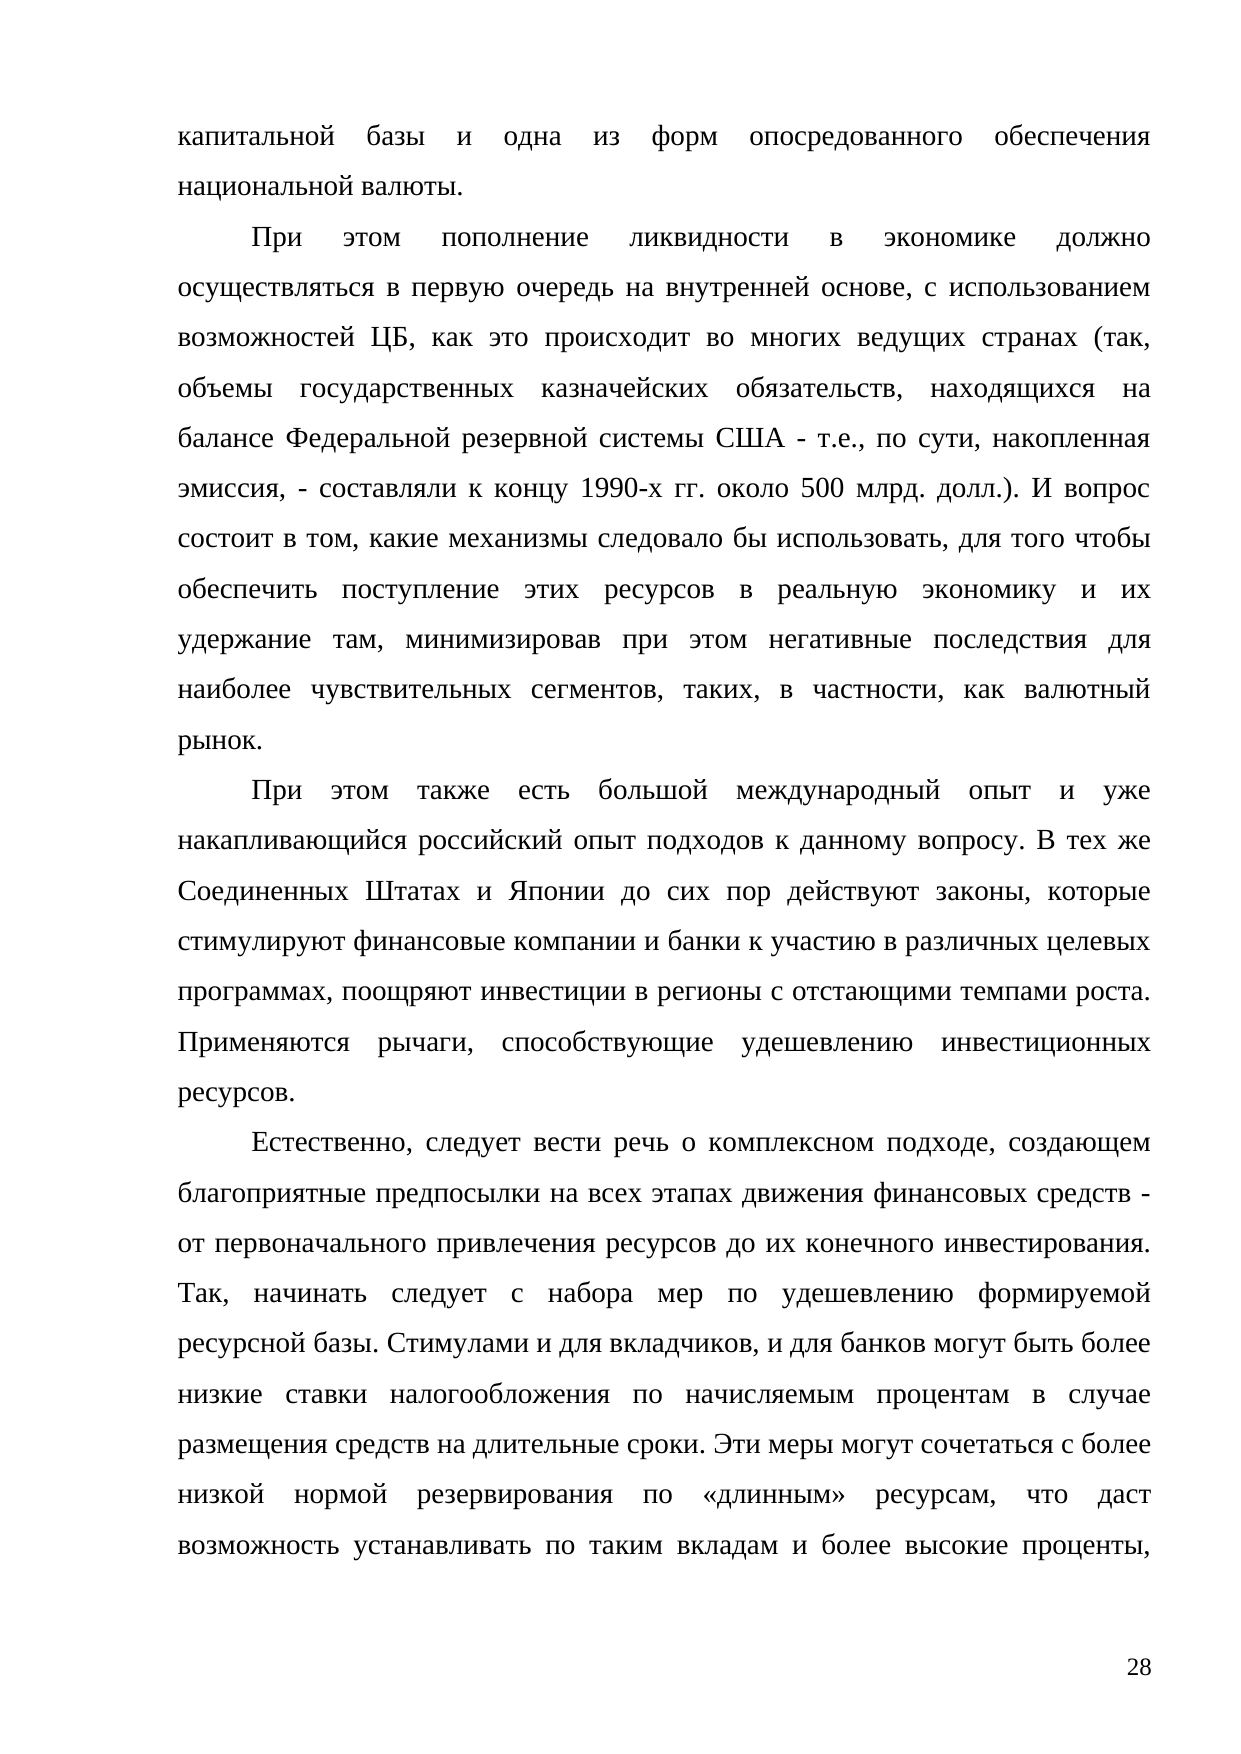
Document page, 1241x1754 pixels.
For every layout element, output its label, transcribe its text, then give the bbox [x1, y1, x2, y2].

text При этом пополнение ликвидности в экономике должно осуществляться в первую очередь на внутренней основе, с использованием возможностей ЦБ, как это происходит во многих ведущих странах (так, объемы государственных казначейских обязательств, находящихся на балансе Федеральной резервной системы США - т.е., по сути, накопленная эмиссия, - составляли к концу 1990-х гг. около 500 млрд. долл.). И вопрос состоит в том, какие механизмы следовало бы использовать, для того чтобы обеспечить поступление этих ресурсов в реальную экономику и их удержание там, минимизировав при этом негативные последствия для наиболее чувствительных сегментов, таких, в частности, как валютный рынок. [177, 219, 1152, 755]
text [177, 1124, 1152, 1560]
text При этом также есть большой международный опыт и уже накапливающийся российский опыт подходов к данному вопросу. В тех же Соединенных Штатах и Японии до сих пор действуют законы, которые стимулируют финансовые компании и банки к участию в различных целевых программах, поощряют инвестиции в регионы с отстающими темпами роста. Применяются рычаги, способствующие удешевлению инвестиционных ресурсов. [177, 772, 1152, 1108]
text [177, 118, 1152, 202]
